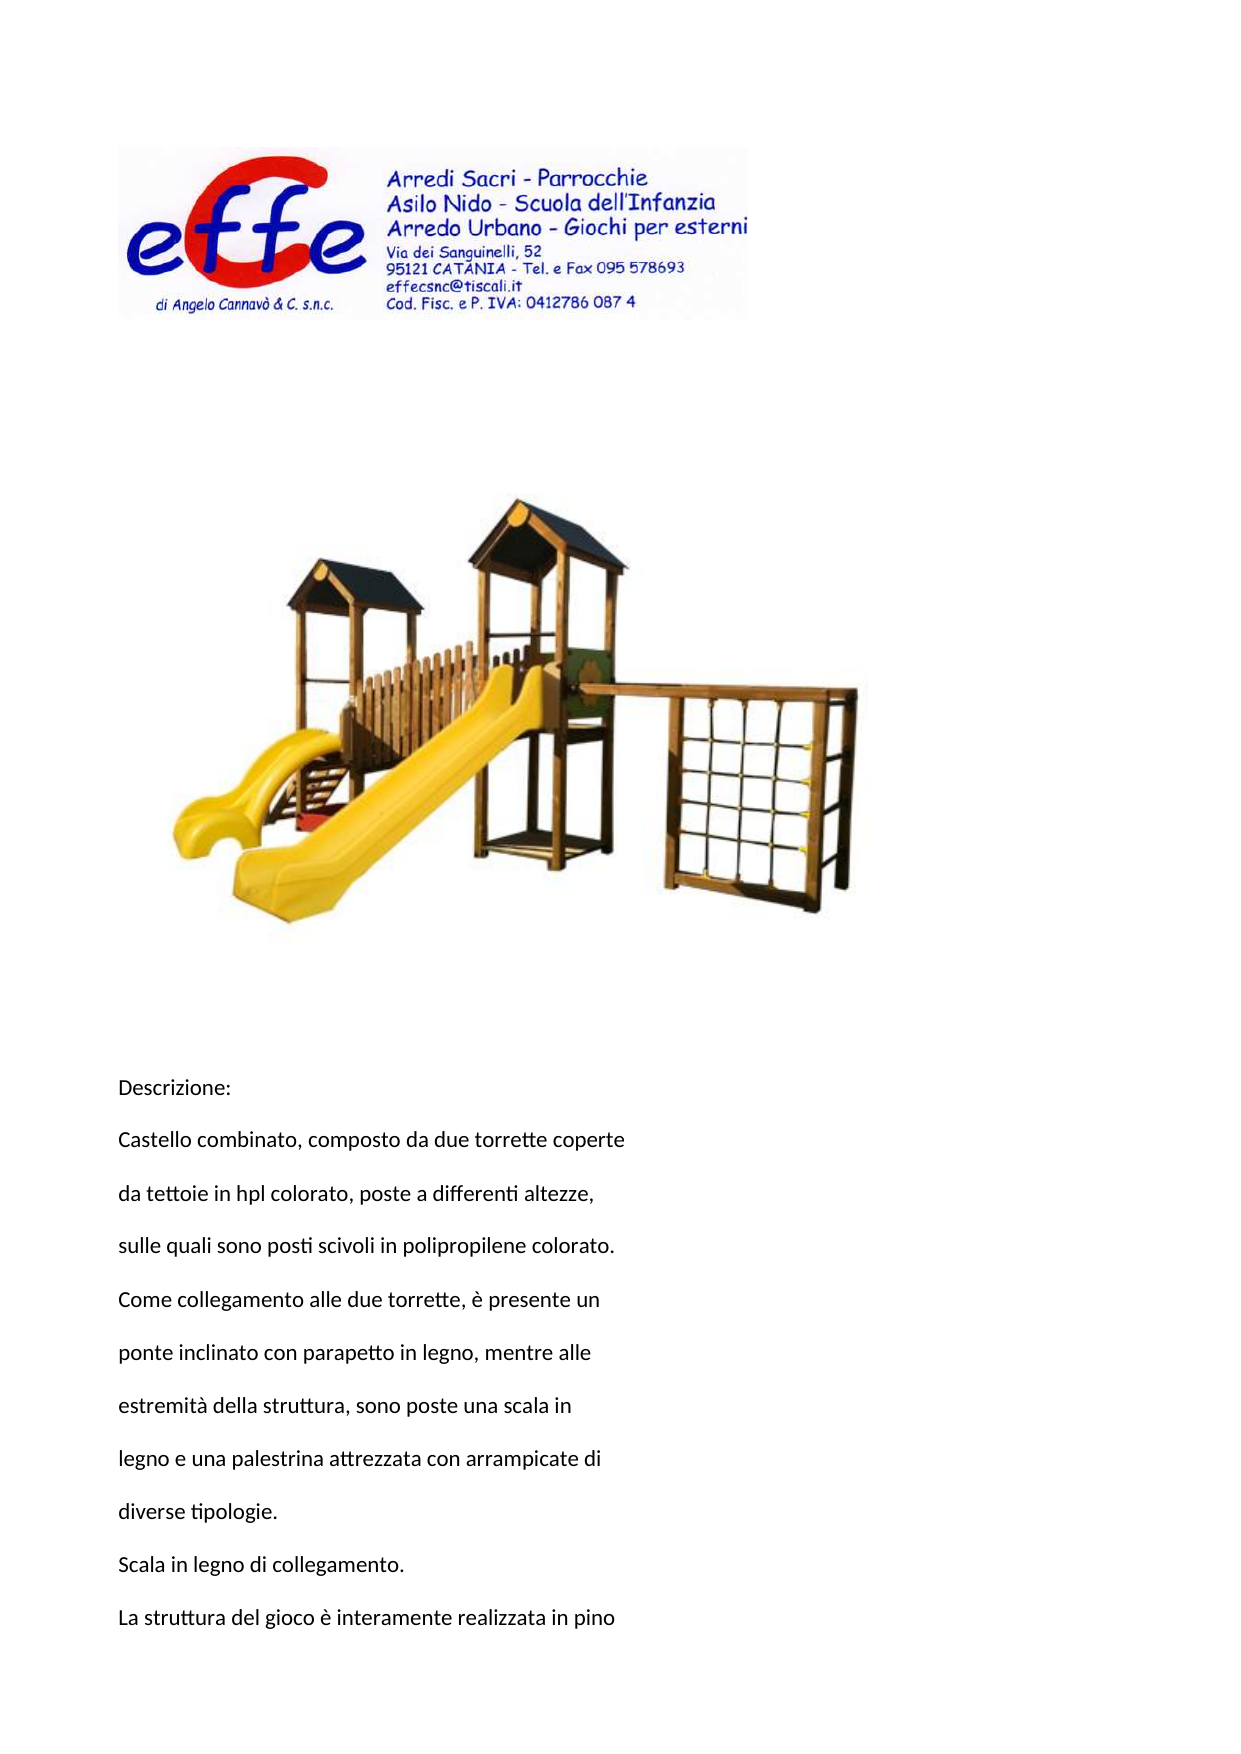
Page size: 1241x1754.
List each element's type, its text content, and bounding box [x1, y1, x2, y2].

text Come collegamento alle due torrette, è presente un [118, 1285, 1122, 1313]
text La struttura del gioco è interamente realizzata in pino [118, 1603, 1122, 1631]
text legno e una palestrina attrezzata con arrampicate di [118, 1444, 1122, 1472]
text ponte inclinato con parapetto in legno, mentre alle [118, 1338, 1122, 1366]
text Scala in legno di collegamento. [118, 1550, 1122, 1578]
text sulle quali sono posti scivoli in polipropilene colorato. [118, 1232, 1122, 1260]
picture [118, 147, 748, 320]
text Castello combinato, composto da due torrette coperte [118, 1126, 1122, 1154]
text diverse tipologie. [118, 1497, 1122, 1525]
text Descrizione: [118, 1073, 1122, 1101]
picture [118, 344, 872, 1048]
text da tettoie in hpl colorato, poste a differenti altezze, [118, 1179, 1122, 1207]
text estremità della struttura, sono poste una scala in [118, 1391, 1122, 1419]
